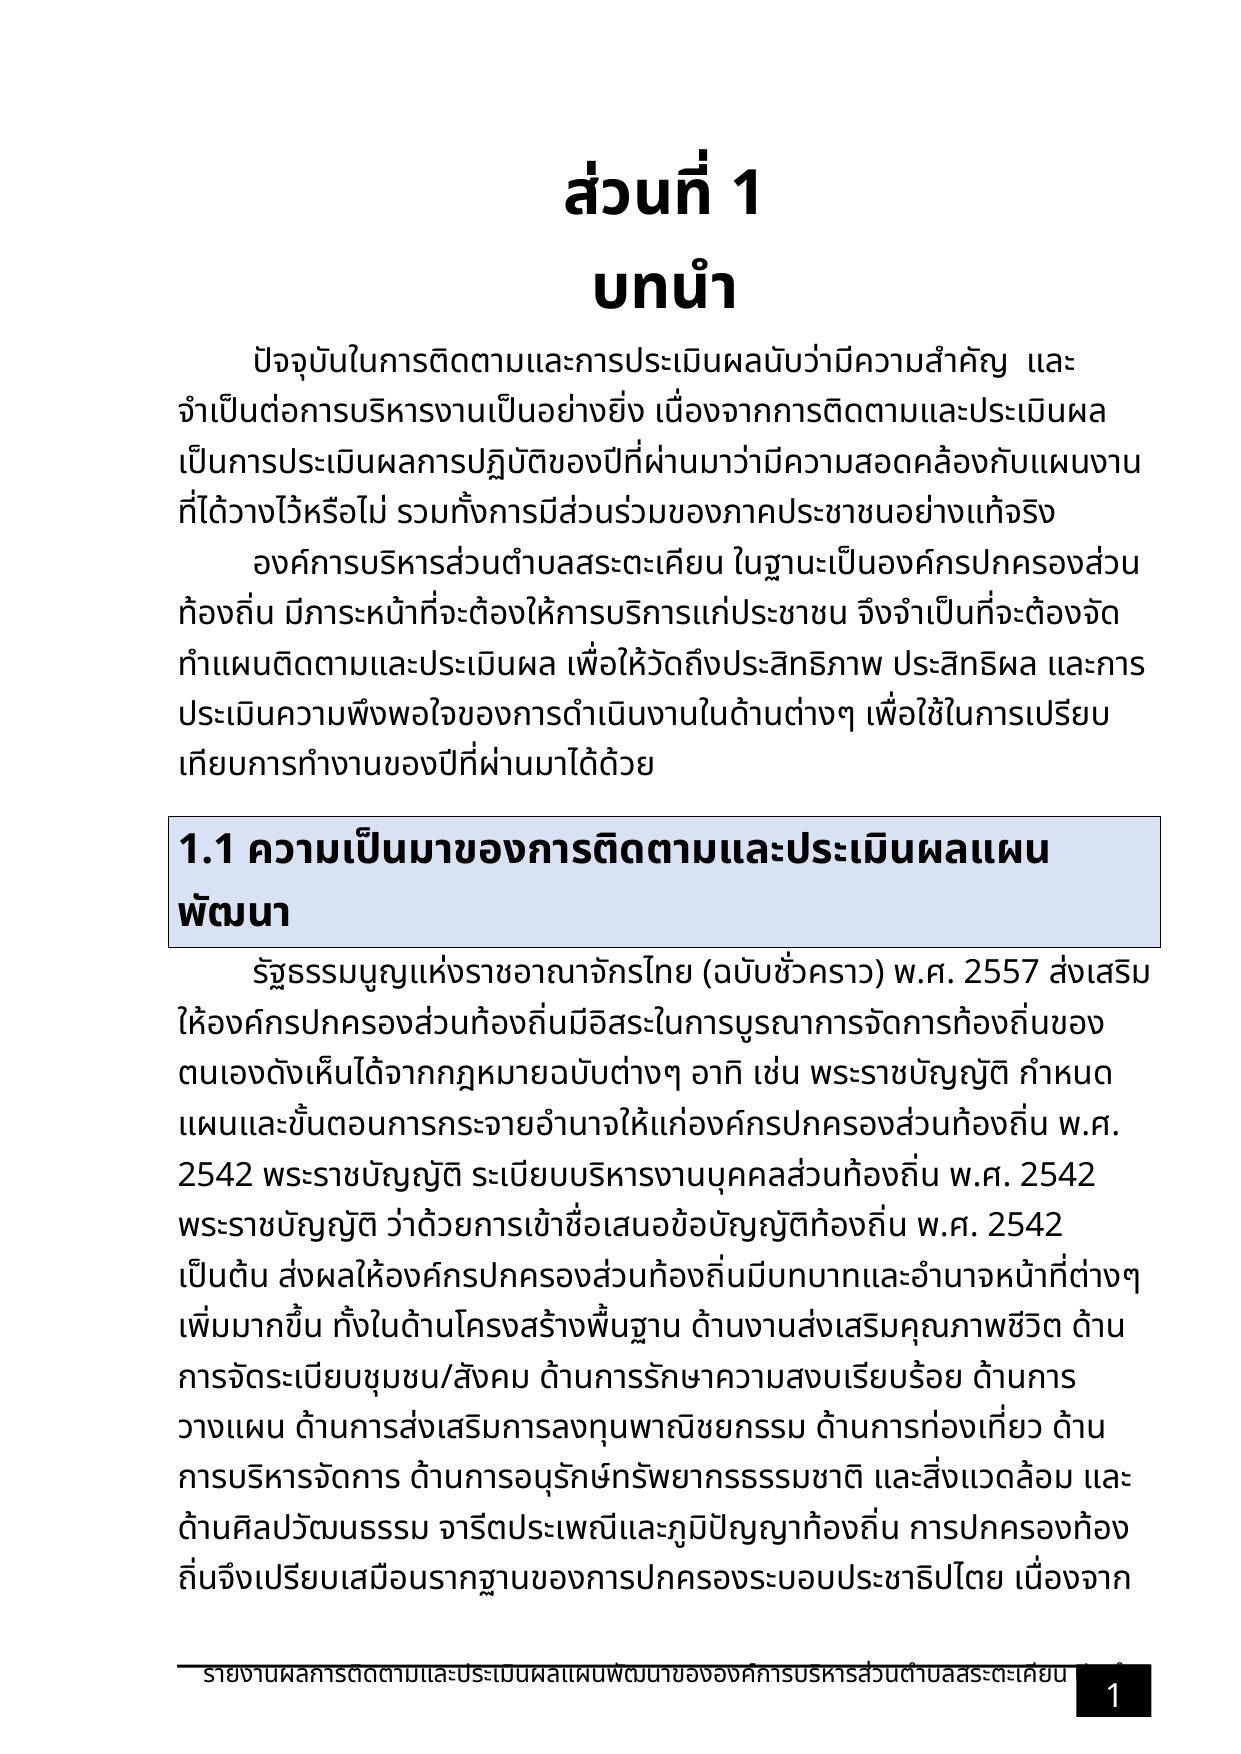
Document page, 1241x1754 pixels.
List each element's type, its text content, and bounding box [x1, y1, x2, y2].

text บทนำ [177, 243, 1152, 337]
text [177, 948, 1152, 1605]
text 1.1 ความเป็นมาของการติดตามและประเมินผลแผนพัฒนา [169, 817, 1160, 947]
text ส่วนที่ 1 [177, 148, 1152, 243]
text องค์การบริหารส่วนตำบลสระตะเคียน ในฐานะเป็นองค์กรปกครองส่วนท้องถิ่น มีภาระหน้าที่จะต้องให้การบริการแก่ประชาชน จึงจำเป็นที่จะต้องจัดทำแผนติดตามและประเมินผล เพื่อให้วัดถึงประสิทธิภาพ ประสิทธิผล และการประเมินความพึงพอใจของการดำเนินงานในด้านต่างๆ เพื่อใช้ในการเปรียบเทียบการทำงานของปีที่ผ่านมาได้ด้วย [177, 539, 1152, 791]
text ปัจจุบันในการติดตามและการประเมินผลนับว่ามีความสำคัญ และจำเป็นต่อการบริหารงานเป็นอย่างยิ่ง เนื่องจากการติดตามและประเมินผล เป็นการประเมินผลการปฏิบัติของปีที่ผ่านมาว่ามีความสอดคล้องกับแผนงานที่ได้วางไว้หรือไม่ รวมทั้งการมีส่วนร่วมของภาคประชาชนอย่างแท้จริง [177, 337, 1152, 539]
